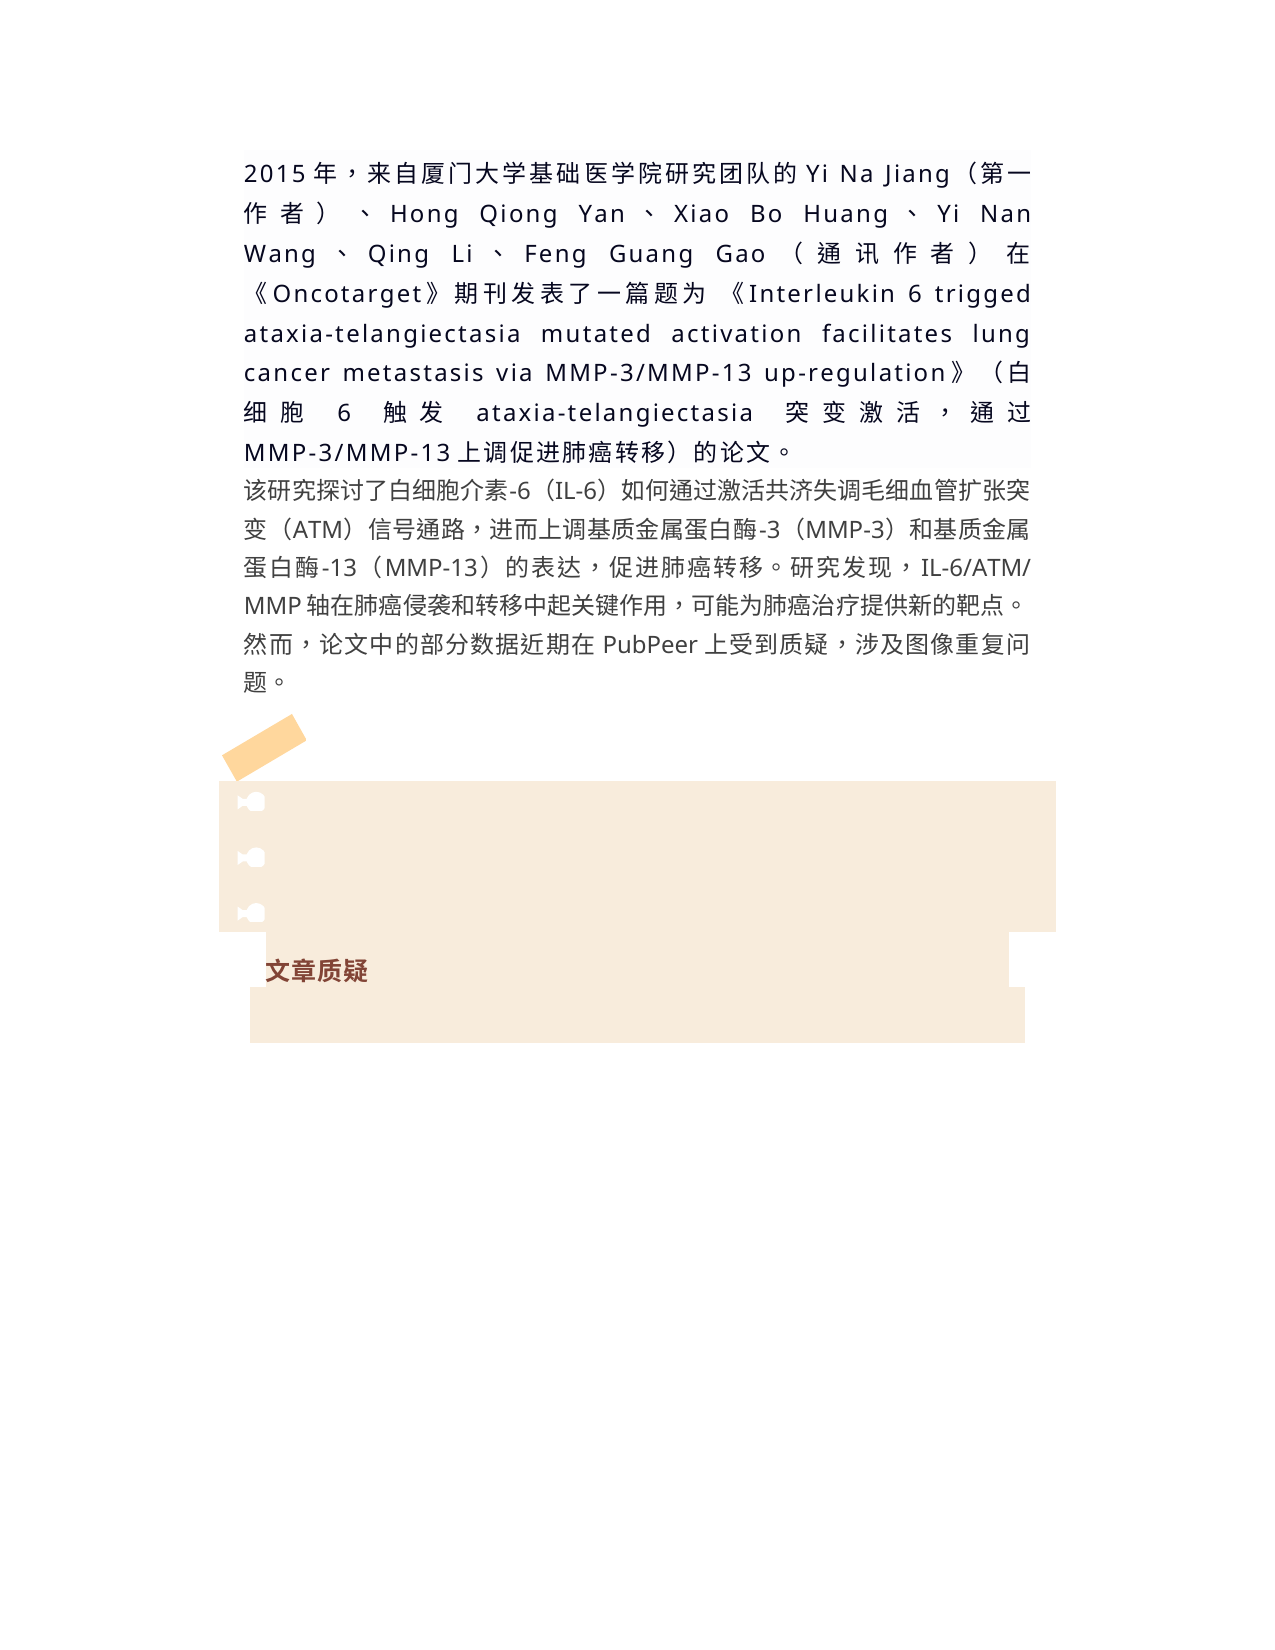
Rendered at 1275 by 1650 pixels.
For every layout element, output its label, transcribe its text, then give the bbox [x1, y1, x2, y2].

text 文章质疑 [266, 947, 1009, 987]
text 该研究探讨了白细胞介素-6（IL-6）如何通过激活共济失调毛细血管扩张突变（ATM）信号通路，进而上调基质金属蛋白酶-3（MMP-3）和基质金属蛋白酶-13（MMP-13）的表达，促进肺癌转移。研究发现，IL-6/ATM/MMP轴在肺癌侵袭和转移中起关键作用，可能为肺癌治疗提供新的靶点。然而，论文中的部分数据近期在PubPeer上受到质疑，涉及图像重复问题。 [244, 468, 1031, 698]
text 2015年，来自厦门大学基础医学院研究团队的Yi Na Jiang（第一作者）、Hong Qiong Yan、Xiao Bo Huang、Yi Nan Wang、Qing Li、Feng Guang Gao（通讯作者）在《Oncotarget》期刊发表了一篇题为 《Interleukin 6 trigged ataxia-telangiectasia mutated activation facilitates lung cancer metastasis via MMP-3/MMP-13 up-regulation》（白细胞 6 触发 ataxia-telangiectasia 突变激活，通过 MMP-3/MMP-13上调促进肺癌转移）的论文。 [244, 150, 1031, 468]
